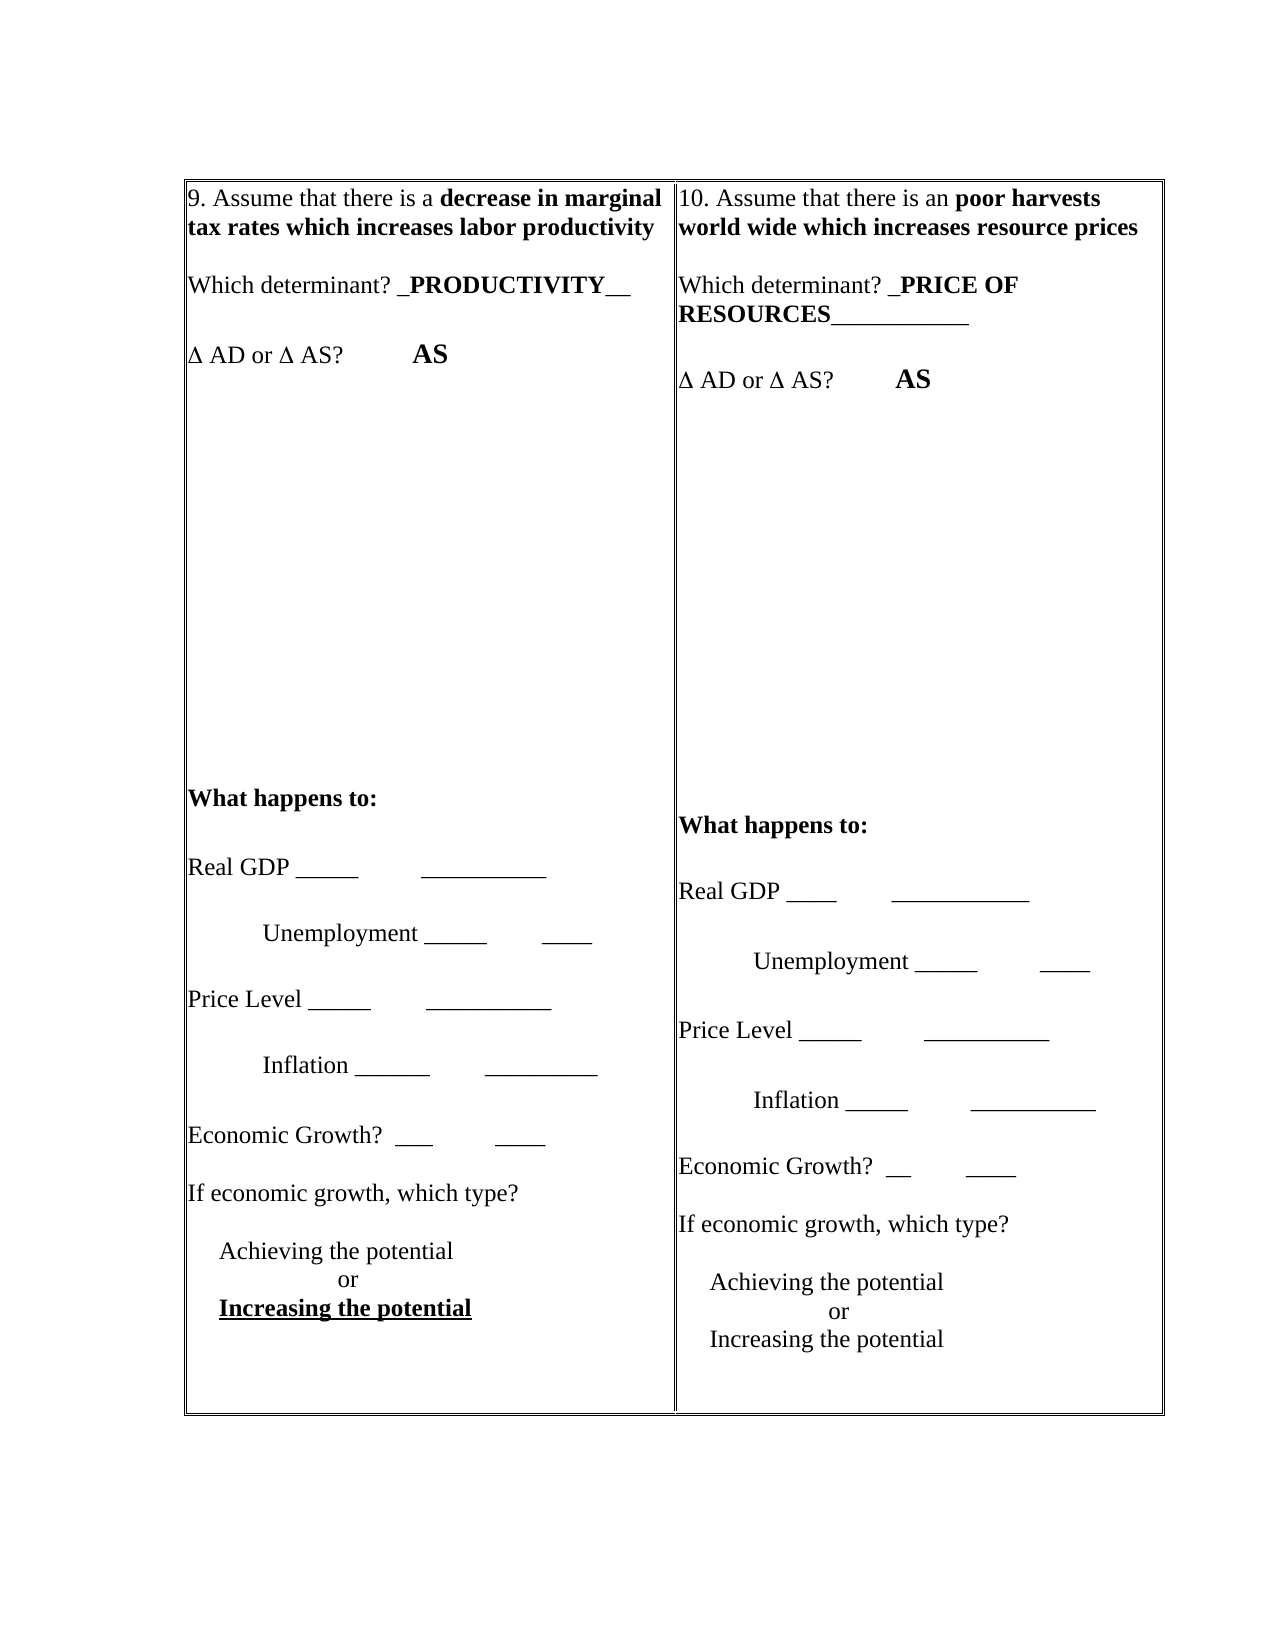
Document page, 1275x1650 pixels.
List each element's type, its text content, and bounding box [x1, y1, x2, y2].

table_header 9. Assume that there is a decrease in marginal tax rates which increases labor productivity Which determinant? _PRODUCTIVITY__  AD or  AS? AS What happens to: Real GDP _______________ Unemployment _________ Price Level _______________ Inflation _______________ Economic Growth? _______ If economic growth, which type? Achieving the potential or Increasing the potential [187, 182, 676, 1413]
table_header 10. Assume that there is an poor harvests world wide which increases resource prices Which determinant? _PRICE OF RESOURCES___________  AD or  AS? AS What happens to: Real GDP _______________ Unemployment _________ Price Level _______________ Inflation _______________ Economic Growth? ______ If economic growth, which type? Achieving the potential or Increasing the potential [676, 182, 1162, 1413]
